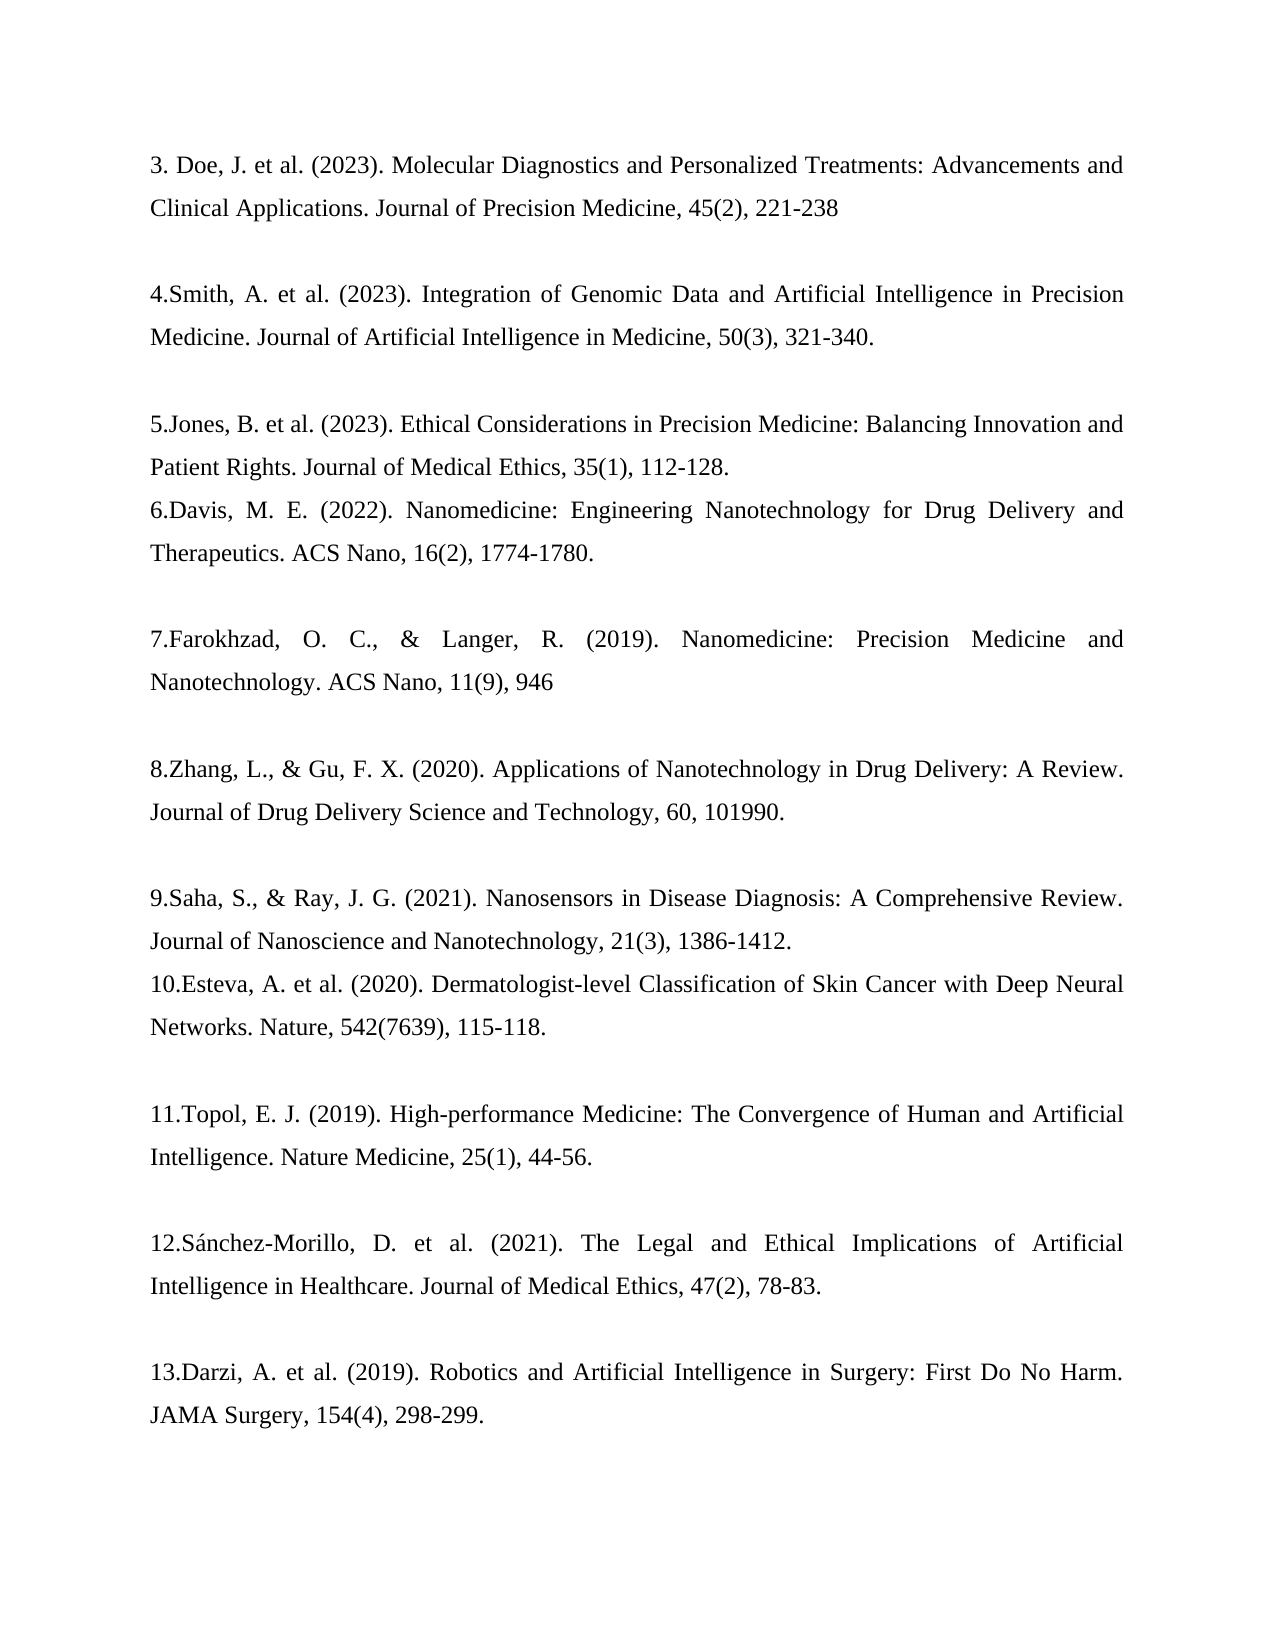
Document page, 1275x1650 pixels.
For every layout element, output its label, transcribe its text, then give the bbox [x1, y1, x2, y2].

text 12.Sánchez-Morillo, D. et al. (2021). The Legal and Ethical Implications of Artificial Intelligence in Healthcare. Journal of Medical Ethics, 47(2), 78-83. [150, 1228, 1125, 1300]
text 8.Zhang, L., & Gu, F. X. (2020). Applications of Nanotechnology in Drug Delivery: A Review. Journal of Drug Delivery Science and Technology, 60, 101990. [150, 754, 1125, 826]
text 11.Topol, E. J. (2019). High-performance Medicine: The Convergence of Human and Artificial Intelligence. Nature Medicine, 25(1), 44-56. [150, 1099, 1125, 1171]
text 5.Jones, B. et al. (2023). Ethical Considerations in Precision Medicine: Balancing Innovation and Patient Rights. Journal of Medical Ethics, 35(1), 112-128. [150, 409, 1125, 481]
text 10.Esteva, A. et al. (2020). Dermatologist-level Classification of Skin Cancer with Deep Neural Networks. Nature, 542(7639), 115-118. [150, 969, 1125, 1041]
text 7.Farokhzad, O. C., & Langer, R. (2019). Nanomedicine: Precision Medicine and Nanotechnology. ACS Nano, 11(9), 946 [150, 624, 1125, 696]
text 3. Doe, J. et al. (2023). Molecular Diagnostics and Personalized Treatments: Advancements and Clinical Applications. Journal of Precision Medicine, 45(2), 221-238 [150, 150, 1125, 222]
text 13.Darzi, A. et al. (2019). Robotics and Artificial Intelligence in Surgery: First Do No Harm. JAMA Surgery, 154(4), 298-299. [150, 1357, 1125, 1429]
text 6.Davis, M. E. (2022). Nanomedicine: Engineering Nanotechnology for Drug Delivery and Therapeutics. ACS Nano, 16(2), 1774-1780. [150, 495, 1125, 567]
text 9.Saha, S., & Ray, J. G. (2021). Nanosensors in Disease Diagnosis: A Comprehensive Review. Journal of Nanoscience and Nanotechnology, 21(3), 1386-1412. [150, 883, 1125, 955]
text 4.Smith, A. et al. (2023). Integration of Genomic Data and Artificial Intelligence in Precision Medicine. Journal of Artificial Intelligence in Medicine, 50(3), 321-340. [150, 279, 1125, 351]
